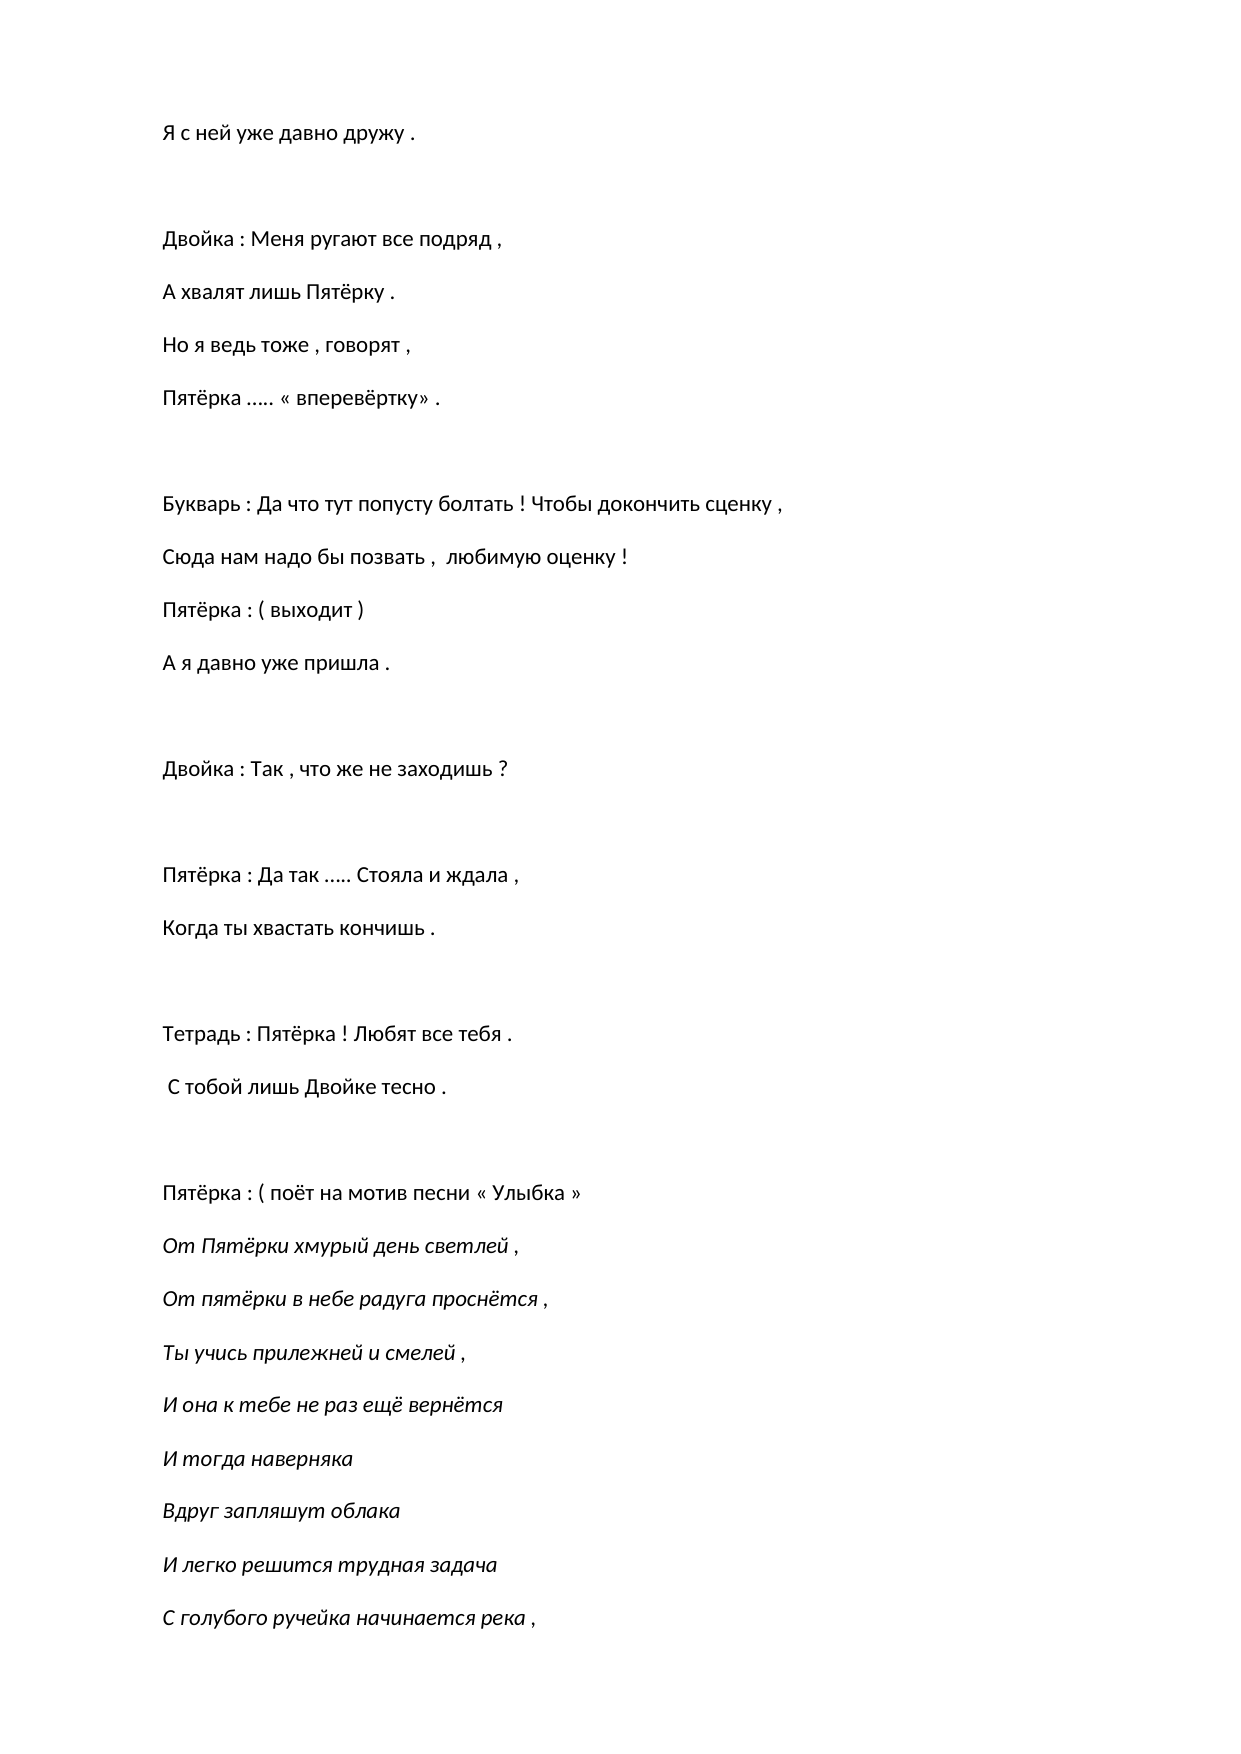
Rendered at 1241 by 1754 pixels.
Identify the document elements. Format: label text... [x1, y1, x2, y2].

text Сюда нам надо бы позвать , любимую оценку ! [162, 542, 1152, 570]
text А хвалят лишь Пятёрку . [162, 277, 1152, 305]
text Когда ты хвастать кончишь . [162, 913, 1152, 941]
text С тобой лишь Двойке тесно . [162, 1072, 1152, 1101]
text От пятёрки в небе радуга проснётся , [162, 1284, 1152, 1313]
text Пятёрка ….. « вперевёртку» . [162, 383, 1152, 411]
text Тетрадь : Пятёрка ! Любят все тебя . [162, 1019, 1152, 1047]
text Пятёрка : ( поёт на мотив песни « Улыбка » [162, 1178, 1152, 1207]
text Двойка : Меня ругают все подряд , [162, 224, 1152, 252]
text Букварь : Да что тут попусту болтать ! Чтобы докончить сценку , [162, 489, 1152, 517]
text А я давно уже пришла . [162, 648, 1152, 676]
text И тогда наверняка [162, 1444, 1152, 1472]
text И она к тебе не раз ещё вернётся [162, 1391, 1152, 1419]
text С голубого ручейка начинается река , [162, 1603, 1152, 1631]
text Я с ней уже давно дружу . [162, 118, 1152, 146]
text Двойка : Так , что же не заходишь ? [162, 754, 1152, 782]
text Ты учись прилежней и смелей , [162, 1338, 1152, 1366]
text Пятёрка : Да так ….. Стояла и ждала , [162, 860, 1152, 888]
text Но я ведь тоже , говорят , [162, 330, 1152, 358]
text И легко решится трудная задача [162, 1550, 1152, 1578]
text От Пятёрки хмурый день светлей , [162, 1232, 1152, 1259]
text Вдруг запляшут облака [162, 1497, 1152, 1525]
text Пятёрка : ( выходит ) [162, 595, 1152, 623]
